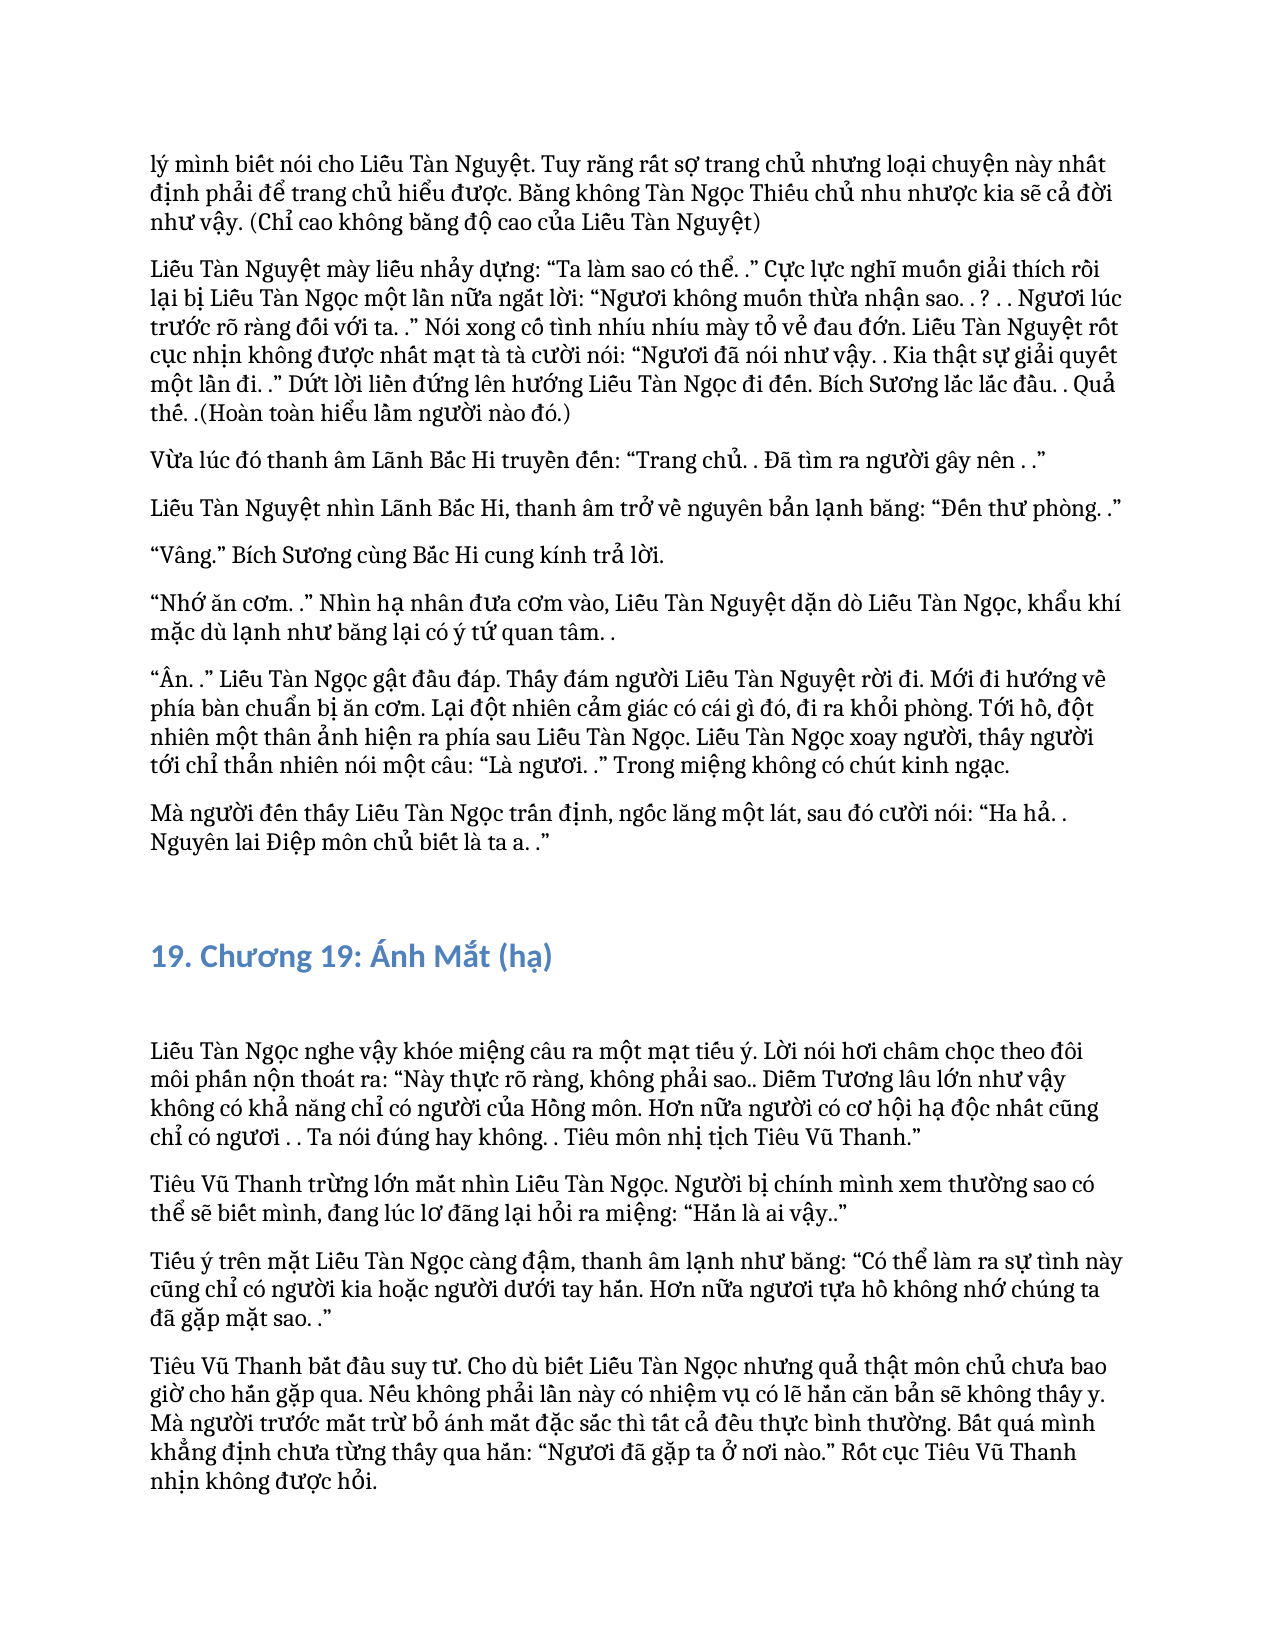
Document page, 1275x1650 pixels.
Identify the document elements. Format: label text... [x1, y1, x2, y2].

text Liễu Tàn Nguyệt mày liễu nhảy dựng: “Ta làm sao có thể. .” Cực lực nghĩ muốn giải thích rồi lại bị Liễu Tàn Ngọc một lần nữa ngắt lời: “Ngươi không muốn thừa nhận sao. . ? . . Ngươi lúc trước rõ ràng đối với ta. .” Nói xong cố tình nhíu nhíu mày tỏ vẻ đau đớn. Liễu Tàn Nguyệt rốt cục nhịn không được nhất mạt tà tà cười nói: “Ngươi đã nói như vậy. . Kia thật sự giải quyết một lần đi. .” Dứt lời liền đứng lên hướng Liễu Tàn Ngọc đi đến. Bích Sương lắc lắc đầu. . Quả thế. .(Hoàn toàn hiểu lầm người nào đó.) [150, 255, 1125, 427]
text Liễu Tàn Ngọc nghe vậy khóe miệng câu ra một mạt tiếu ý. Lời nói hơi châm chọc theo đôi môi phấn nộn thoát ra: “Này thực rõ ràng, không phải sao.. Diễm Tương lâu lớn như vậy không có khả năng chỉ có người của Hồng môn. Hơn nữa người có cơ hội hạ độc nhất cũng chỉ có ngươi . . Ta nói đúng hay không. . Tiêu môn nhị tịch Tiêu Vũ Thanh.” [150, 979, 1125, 1152]
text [150, 150, 1125, 236]
text Liễu Tàn Nguyệt nhìn Lãnh Bắc Hi, thanh âm trở về nguyên bản lạnh băng: “Đến thư phòng. .” [150, 494, 1125, 522]
text Vừa lúc đó thanh âm Lãnh Bắc Hi truyền đến: “Trang chủ. . Đã tìm ra người gây nên . .” [150, 446, 1125, 475]
text Tiêu Vũ Thanh trừng lớn mắt nhìn Liễu Tàn Ngọc. Người bị chính mình xem thường sao có thể sẽ biết mình, đang lúc lơ đãng lại hỏi ra miệng: “Hắn là ai vậy..” [150, 1170, 1125, 1228]
text Tiêu Vũ Thanh bắt đầu suy tư. Cho dù biết Liễu Tàn Ngọc nhưng quả thật môn chủ chưa bao giờ cho hắn gặp qua. Nếu không phải lần này có nhiệm vụ có lẽ hắn căn bản sẽ không thấy y. Mà người trước mắt trừ bỏ ánh mắt đặc sắc thì tất cả đều thực bình thường. Bất quá mình khẳng định chưa từng thấy qua hắn: “Ngươi đã gặp ta ở nơi nào.” Rốt cục Tiêu Vũ Thanh nhịn không được hỏi. [150, 1352, 1125, 1495]
text Mà người đến thấy Liễu Tàn Ngọc trấn định, ngốc lăng một lát, sau đó cười nói: “Ha hả. . Nguyên lai Điệp môn chủ biết là ta a. .” [150, 799, 1125, 914]
text Tiếu ý trên mặt Liễu Tàn Ngọc càng đậm, thanh âm lạnh như băng: “Có thể làm ra sự tình này cũng chỉ có người kia hoặc người dưới tay hắn. Hơn nữa ngươi tựa hồ không nhớ chúng ta đã gặp mặt sao. .” [150, 1247, 1125, 1333]
text “Vâng.” Bích Sương cùng Bắc Hi cung kính trả lời. [150, 541, 1125, 570]
subtitle 19. Chương 19: Ánh Mắt (hạ) [150, 934, 1125, 975]
text “Nhớ ăn cơm. .” Nhìn hạ nhân đưa cơm vào, Liễu Tàn Nguyệt dặn dò Liễu Tàn Ngọc, khẩu khí mặc dù lạnh như băng lại có ý tứ quan tâm. . [150, 589, 1125, 646]
text “Ân. .” Liễu Tàn Ngọc gật đầu đáp. Thấy đám người Liễu Tàn Nguyệt rời đi. Mới đi hướng về phía bàn chuẩn bị ăn cơm. Lại đột nhiên cảm giác có cái gì đó, đi ra khỏi phòng. Tới hồ, đột nhiên một thân ảnh hiện ra phía sau Liễu Tàn Ngọc. Liễu Tàn Ngọc xoay người, thấy người tới chỉ thản nhiên nói một câu: “Là ngươi. .” Trong miệng không có chút kinh ngạc. [150, 665, 1125, 780]
